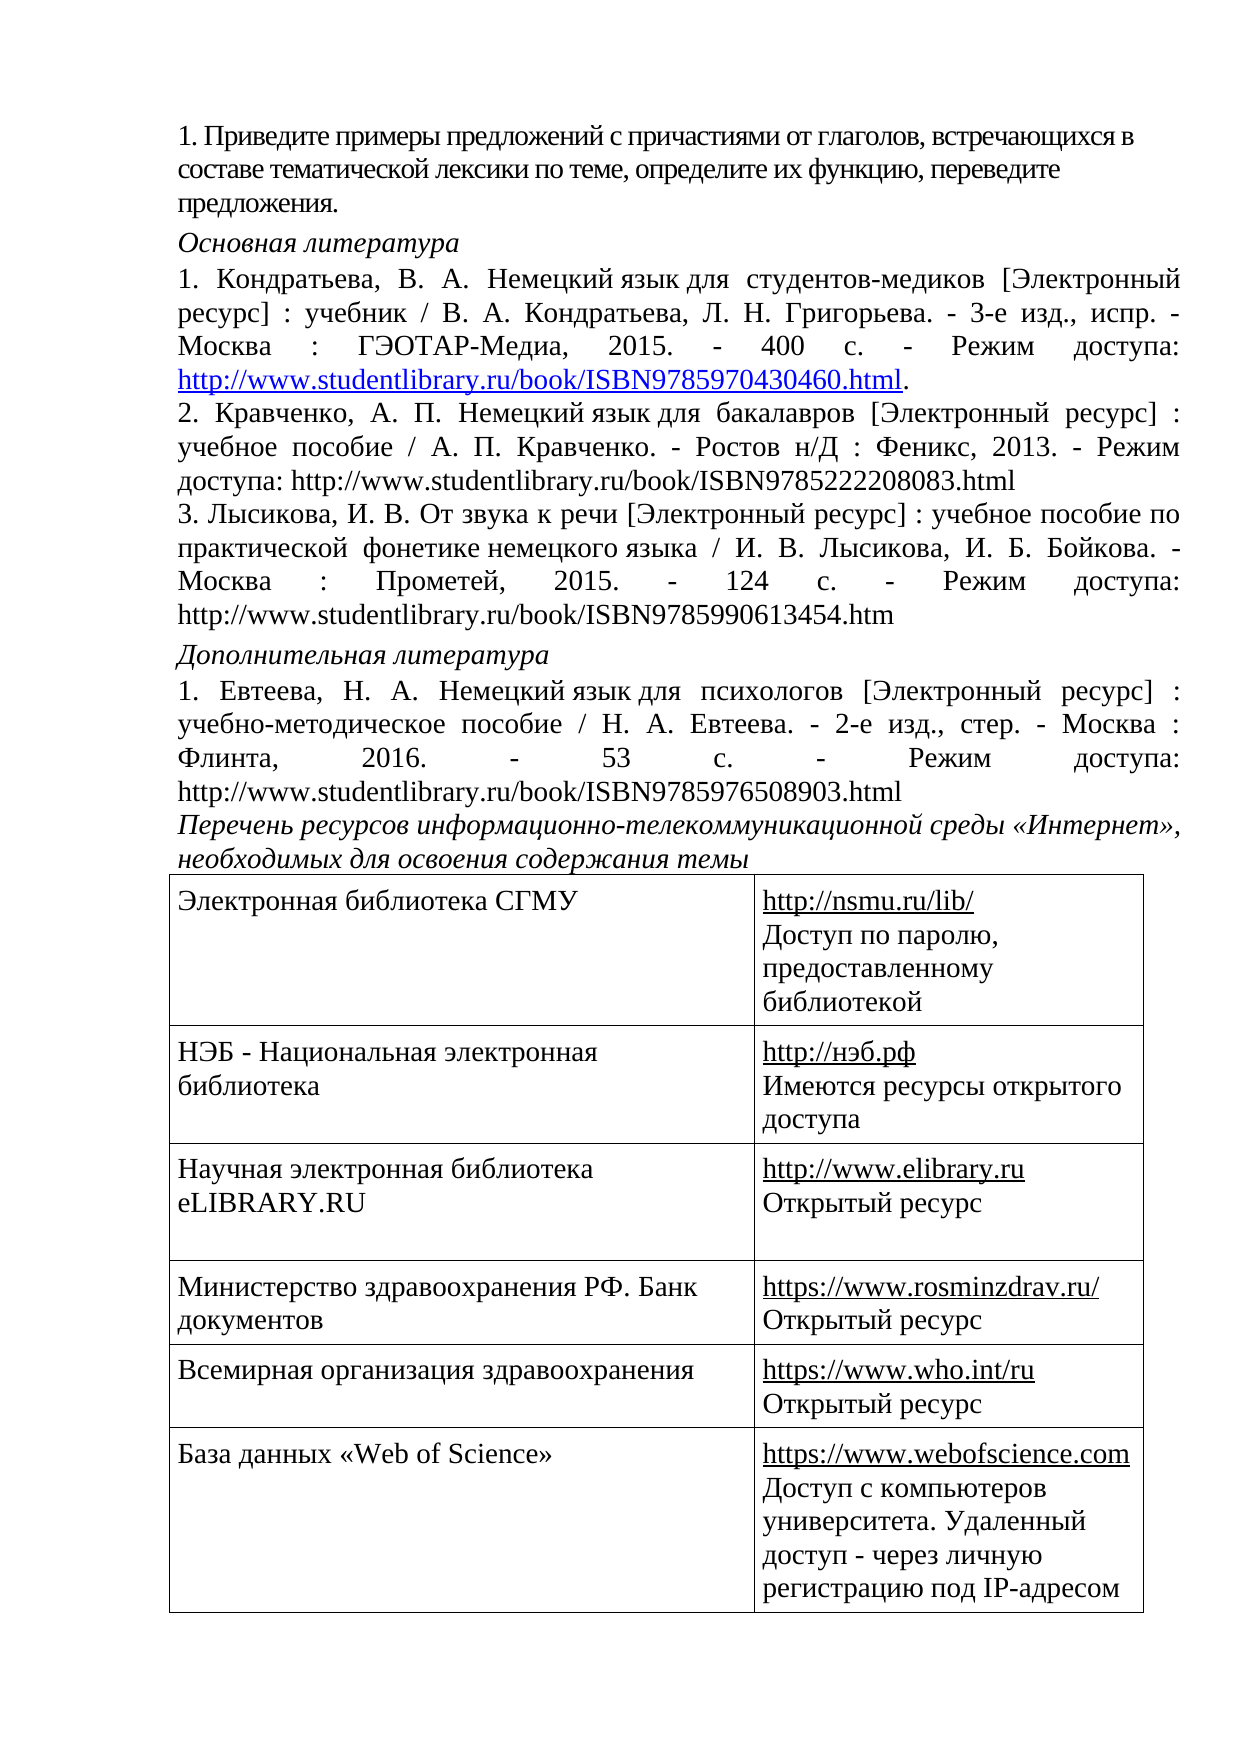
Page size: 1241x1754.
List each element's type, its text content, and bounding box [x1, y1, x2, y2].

text 1. Кондратьева, В. А. Немецкий язык для студентов-медиков [Электронный ресурс] : учебник / В. А. Кондратьева, Л. Н. Григорьева. - 3-е изд., испр. - Москва : ГЭОТАР-Медиа, 2015. - 400 с. - Режим доступа: http://www.studentlibrary.ru/book/ISBN9785970430460.html. [177, 261, 1181, 396]
text 3. Лысикова, И. В. От звука к речи [Электронный ресурс] : учебное пособие по практической фонетике немецкого языка / И. В. Лысикова, И. Б. Бойкова. - Москва : Прометей, 2015. - 124 с. - Режим доступа: http://www.studentlibrary.ru/book/ISBN9785990613454.htm [177, 496, 1181, 630]
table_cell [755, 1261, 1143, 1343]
text Перечень ресурсов информационно-телекоммуникационной среды «Интернет», необходимых для освоения содержания темы [177, 807, 1182, 874]
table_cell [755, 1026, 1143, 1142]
text Дополнительная литература [177, 630, 1132, 673]
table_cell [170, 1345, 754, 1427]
text 1. Приведите примеры предложений с причастиями от глаголов, встречающихся в составе тематической лексики по теме, определите их функцию, переведите предложения. [177, 118, 1181, 219]
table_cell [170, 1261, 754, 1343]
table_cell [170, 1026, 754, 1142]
text 1. Евтеева, Н. А. Немецкий язык для психологов [Электронный ресурс] : учебно-методическое пособие / Н. А. Евтеева. - 2-е изд., стер. - Москва : Флинта, 2016. - 53 с. - Режим доступа: http://www.studentlibrary.ru/book/ISBN9785976508903.html [177, 673, 1181, 807]
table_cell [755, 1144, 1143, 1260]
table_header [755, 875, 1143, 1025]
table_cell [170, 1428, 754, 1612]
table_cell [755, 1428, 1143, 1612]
text 2. Кравченко, А. П. Немецкий язык для бакалавров [Электронный ресурс] : учебное пособие / А. П. Кравченко. - Ростов н/Д : Феникс, 2013. - Режим доступа: http://www.studentlibrary.ru/book/ISBN9785222208083.html [177, 396, 1181, 496]
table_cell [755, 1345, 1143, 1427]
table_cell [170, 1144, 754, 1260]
text Основная литература [177, 219, 1132, 261]
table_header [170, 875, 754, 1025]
